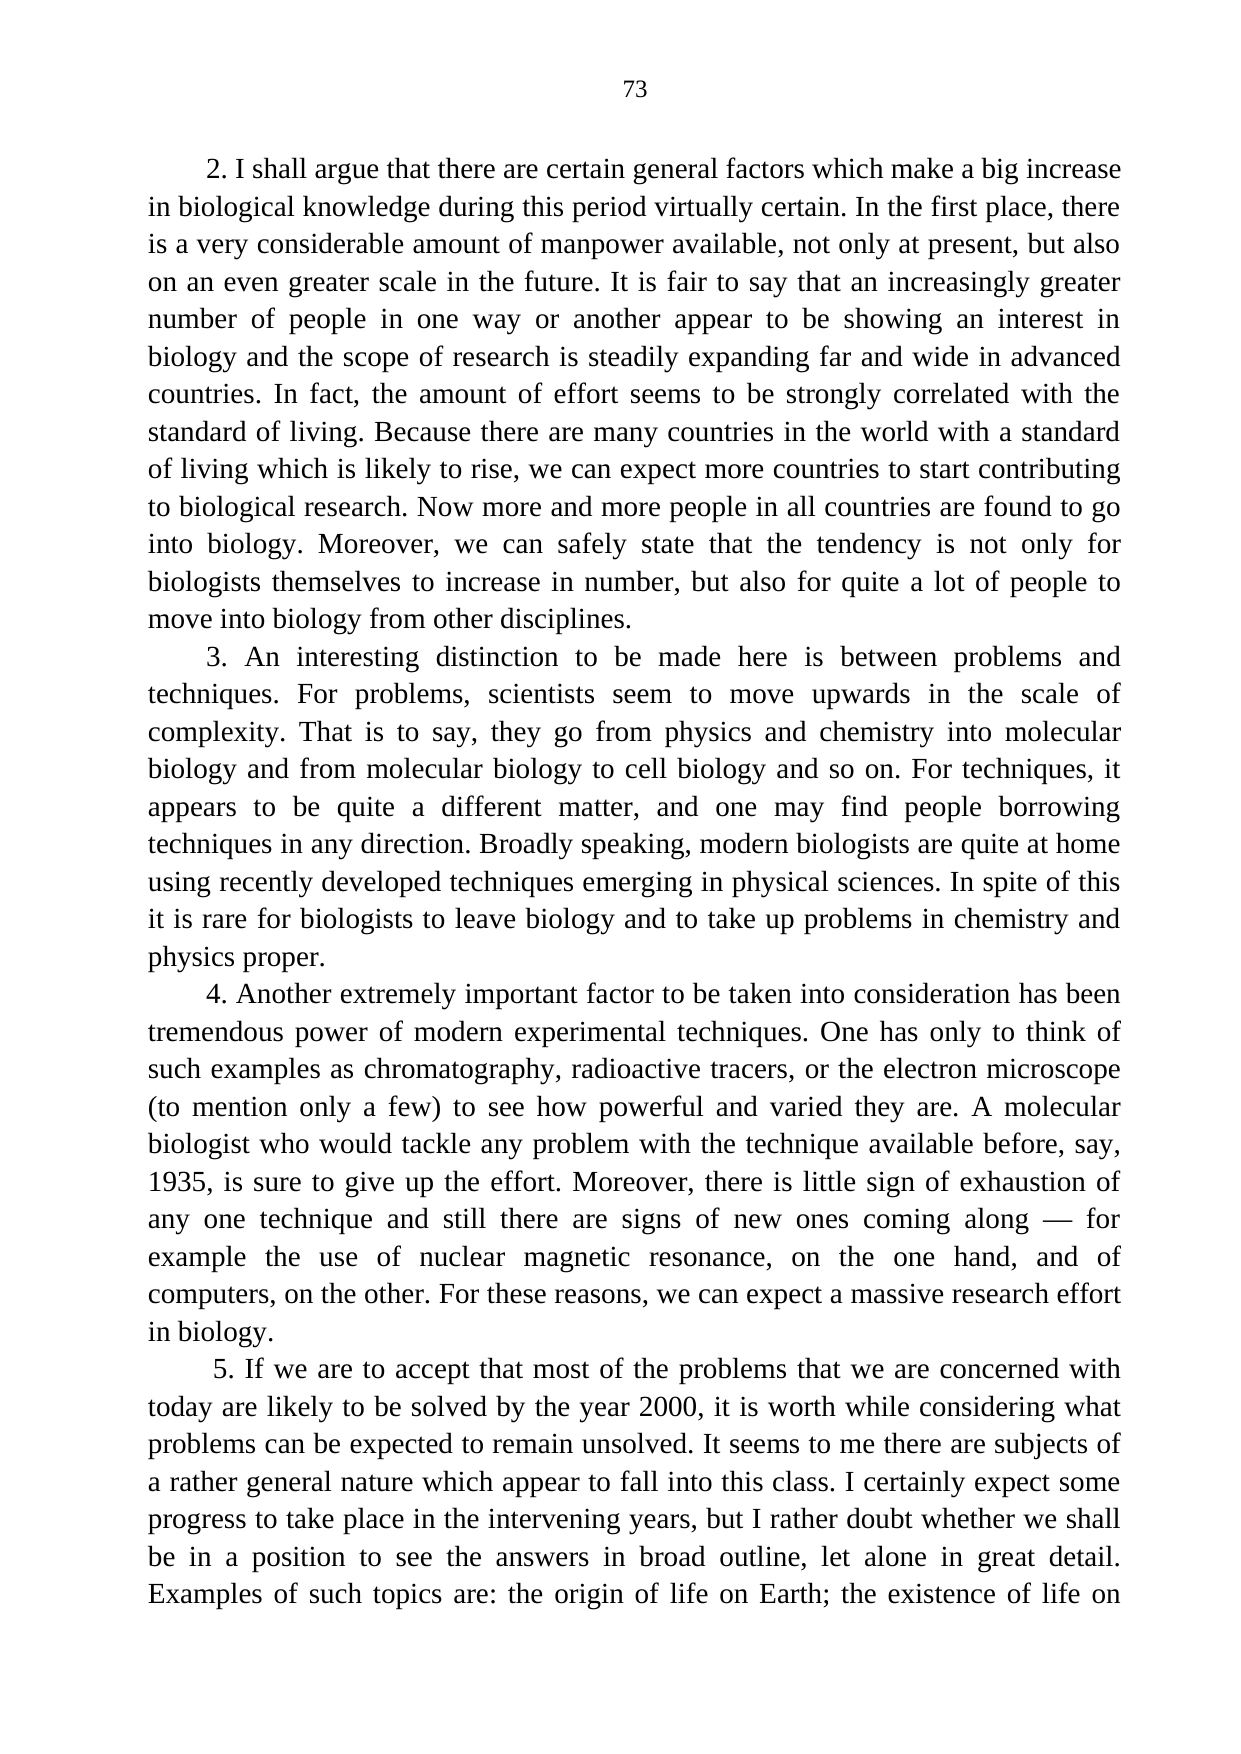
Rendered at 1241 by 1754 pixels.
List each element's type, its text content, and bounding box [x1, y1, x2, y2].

text 4. Another extremely important factor to be taken into consideration has been tremendous power of modern experimental techniques. One has only to think of such examples as chromatography, radioactive tracers, or the electron microscope (to mention only a few) to see how powerful and varied they are. A molecular biologist who would tackle any problem with the technique available before, say, 1935, is sure to give up the effort. Moreover, there is little sign of exhaustion of any one technique and still there are signs of new ones coming along — for example the use of nuclear magnetic resonance, on the one hand, and of computers, on the other. For these reasons, we can expect a massive research effort in biology. [148, 973, 1122, 1348]
text 3. An interesting distinction to be made here is between problems and techniques. For problems, scientists seem to move upwards in the scale of complexity. That is to say, they go from physics and chemistry into molecular biology and from molecular biology to cell biology and so on. For techniques, it appears to be quite a different matter, and one may find people borrowing techniques in any direction. Broadly speaking, modern biologists are quite at home using recently developed techniques emerging in physical sciences. In spite of this it is rare for biologists to leave biology and to take up problems in chemistry and physics proper. [148, 635, 1122, 973]
text 2. I shall argue that there are certain general factors which make a big increase in biological knowledge during this period virtually certain. In the first place, there is a very considerable amount of manpower available, not only at present, but also on an even greater scale in the future. It is fair to say that an increasingly greater number of people in one way or another appear to be showing an interest in biology and the scope of research is steadily expanding far and wide in advanced countries. In fact, the amount of effort seems to be strongly correlated with the standard of living. Because there are many countries in the world with a standard of living which is likely to rise, we can expect more countries to start contributing to biological research. Now more and more people in all countries are found to go into biology. Moreover, we can safely state that the tendency is not only for biologists themselves to increase in number, but also for quite a lot of people to move into biology from other disciplines. [148, 148, 1122, 635]
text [148, 1348, 1122, 1610]
